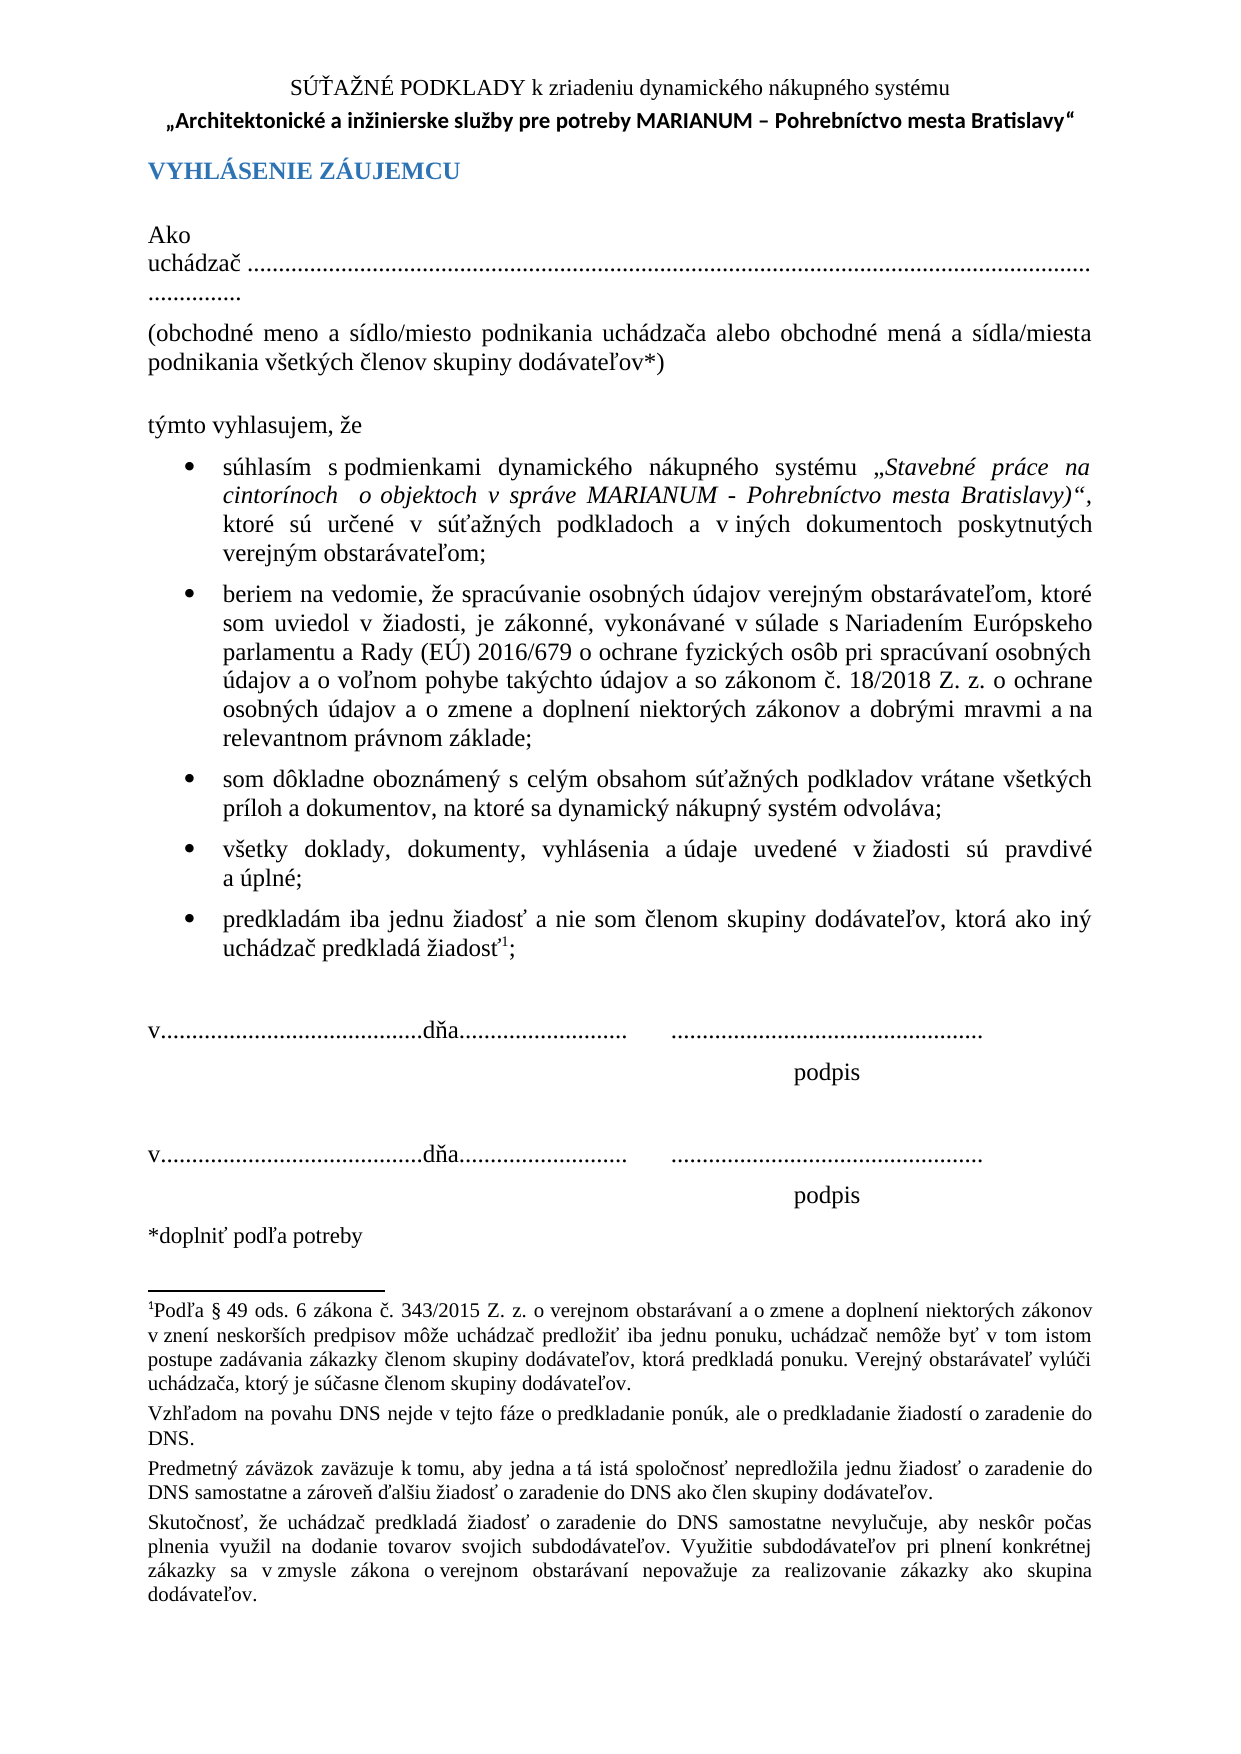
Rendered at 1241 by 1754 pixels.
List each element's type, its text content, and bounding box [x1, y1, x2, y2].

list beriem na vedomie, že spracúvanie osobných údajov verejným obstarávateľom, ktoré som uviedol v žiadosti, je zákonné, vykonávané v súlade s Nariadením Európskeho parlamentu a Rady (EÚ) 2016/679 o ochrane fyzických osôb pri spracúvaní osobných údajov a o voľnom pohybe takýchto údajov a so zákonom č. 18/2018 Z. z. o ochrane osobných údajov a o zmene a doplnení niektorých zákonov a dobrými mravmi a na relevantnom právnom základe; [185, 579, 1093, 752]
list som dôkladne oboznámený s celým obsahom súťažných podkladov vrátane všetkých príloh a dokumentov, na ktoré sa dynamický nákupný systém odvoláva; [185, 764, 1093, 822]
list predkladám iba jednu žiadosť a nie som členom skupiny dodávateľov, ktorá ako iný uchádzač predkladá žiadosť; [185, 904, 1093, 962]
text v..........................................dňa........................... .................................................. [148, 1016, 1093, 1044]
text v..........................................dňa........................... .................................................. [148, 1139, 1093, 1168]
text podpis [148, 1057, 1093, 1086]
text *doplniť podľa potreby [148, 1222, 1093, 1248]
text VYHLÁSENIE ZÁUJEMCU [148, 156, 1093, 185]
list súhlasím s podmienkami dynamického nákupného systému „Stavebné práce na cintorínoch o objektoch v správe MARIANUM - Pohrebníctvo mesta Bratislavy)“, ktoré sú určené v súťažných podkladoch a v iných dokumentoch poskytnutých verejným obstarávateľom; [185, 452, 1093, 567]
list všetky doklady, dokumenty, vyhlásenia a údaje uvedené v žiadosti sú pravdivé a úplné; [185, 834, 1093, 892]
text týmto vyhlasujem, že [148, 411, 1093, 439]
text (obchodné meno a sídlo/miesto podnikania uchádzača alebo obchodné mená a sídla/miesta podnikania všetkých členov skupiny dodávateľov*) [148, 318, 1093, 376]
text podpis [148, 1181, 1093, 1209]
text Ako uchádzač ...................................................................................................................................................... [148, 220, 1093, 306]
